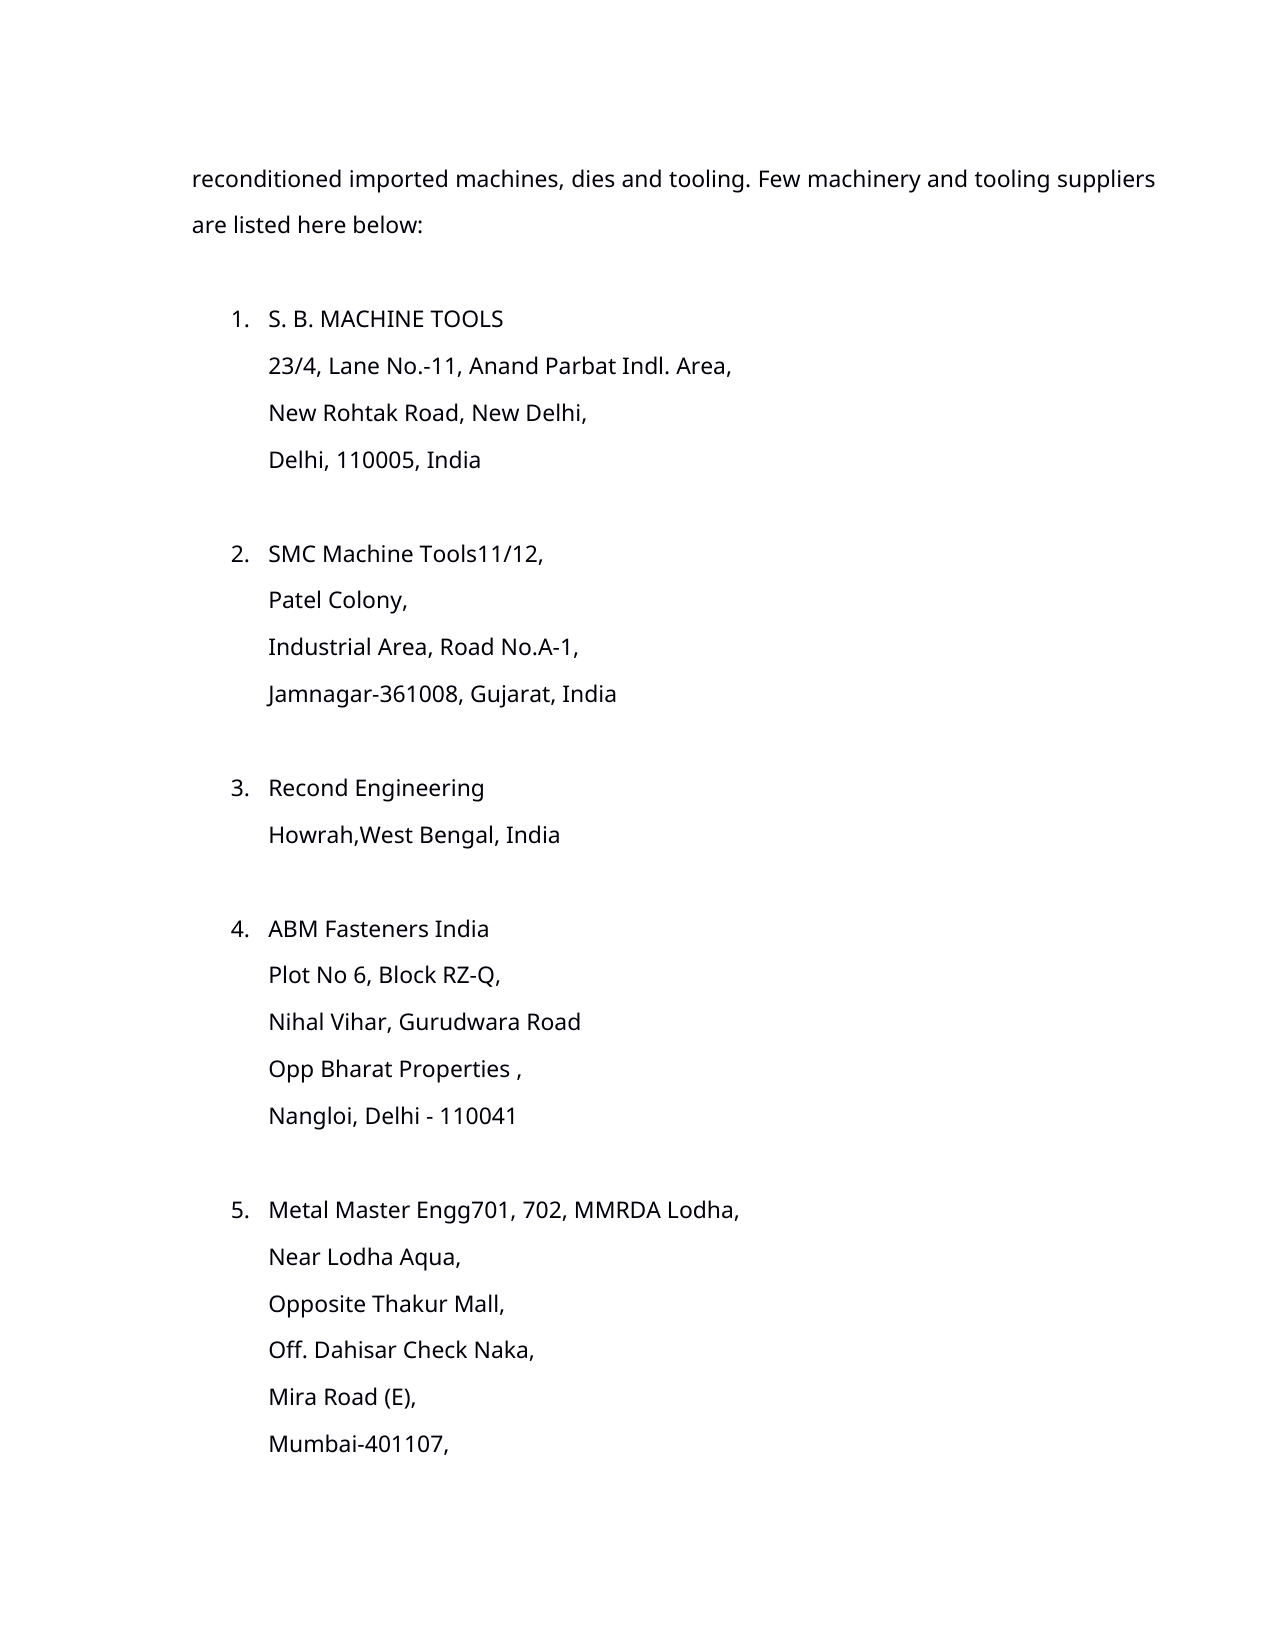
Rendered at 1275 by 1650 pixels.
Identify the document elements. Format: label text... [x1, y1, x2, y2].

text Patel Colony, [268, 584, 1157, 616]
subtitle S. B. MACHINE TOOLS [231, 303, 1157, 334]
text Near Lodha Aqua, [268, 1241, 1157, 1272]
text New Rohtak Road, New Delhi, [268, 397, 1157, 428]
text Opposite Thakur Mall, [268, 1287, 1157, 1319]
text Plot No 6, Block RZ-Q, [268, 959, 1157, 991]
list SMC Machine Tools11/12, [231, 537, 1157, 569]
list Recond Engineering [231, 772, 1157, 803]
text Nangloi, Delhi - 110041 [268, 1100, 1157, 1131]
text Off. Dahisar Check Naka, [268, 1334, 1157, 1366]
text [192, 162, 1157, 241]
list Metal Master Engg701, 702, MMRDA Lodha, [231, 1194, 1157, 1225]
text 23/4, Lane No.-11, Anand Parbat Indl. Area, [268, 350, 1157, 381]
text Opp Bharat Properties , [268, 1053, 1157, 1084]
text Nihal Vihar, Gurudwara Road [268, 1006, 1157, 1037]
text Howrah,West Bengal, India [268, 819, 1157, 850]
text Industrial Area, Road No.A-1, Jamnagar-361008, Gujarat, India [268, 631, 1157, 709]
list ABM Fasteners India [231, 912, 1157, 944]
text Delhi, 110005, India [268, 444, 1157, 475]
text Mira Road (E), Mumbai-401107, [268, 1381, 1157, 1459]
